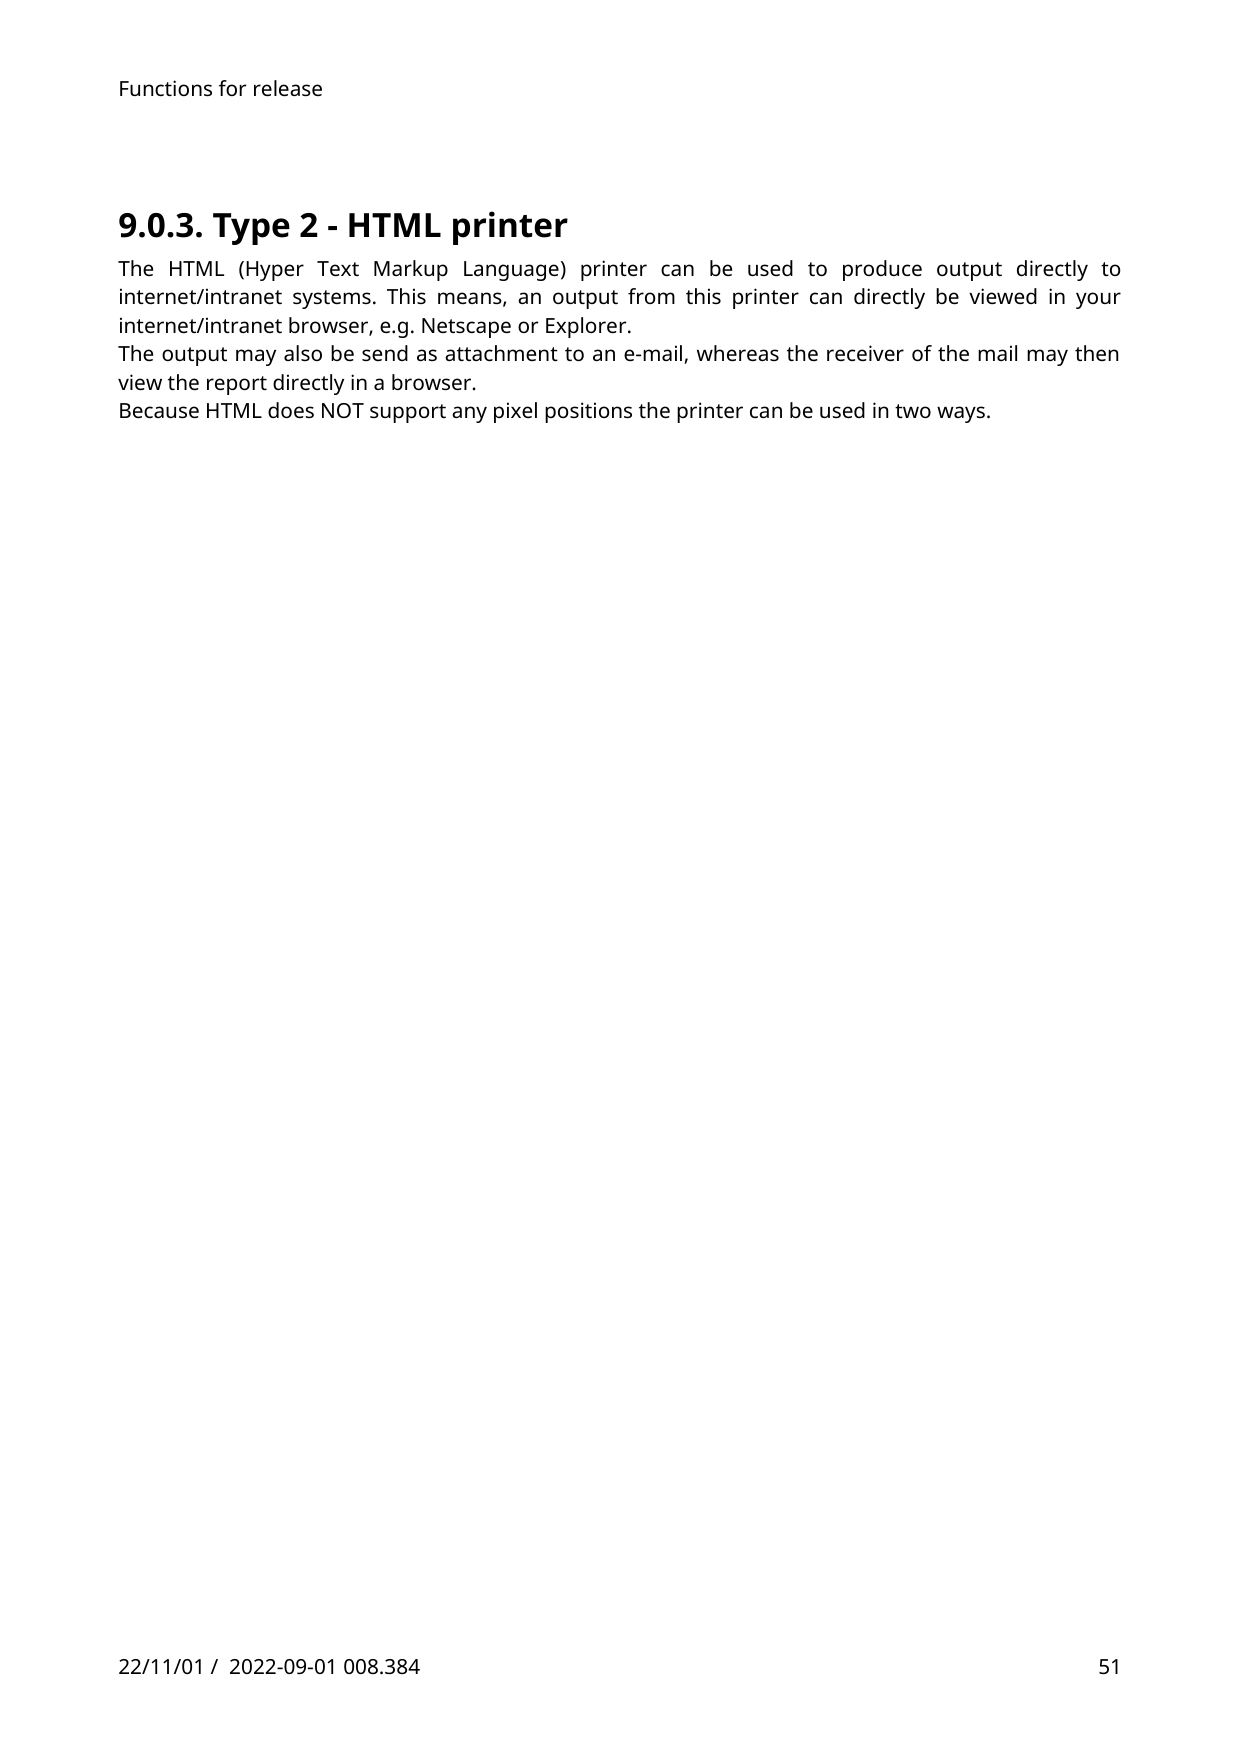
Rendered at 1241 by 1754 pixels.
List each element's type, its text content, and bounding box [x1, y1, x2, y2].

text Because HTML does NOT support any pixel positions the printer can be used in two ways. [118, 396, 1122, 424]
text The HTML (Hyper Text Markup Language) printer can be used to produce output directly to internet/intranet systems. This means, an output from this printer can directly be viewed in your internet/intranet browser, e.g. Netscape or Explorer. [118, 254, 1122, 339]
subtitle 9.0.3. Type 2 - HTML printer [118, 202, 1122, 248]
text The output may also be send as attachment to an e-mail, whereas the receiver of the mail may then view the report directly in a browser. [118, 339, 1122, 396]
